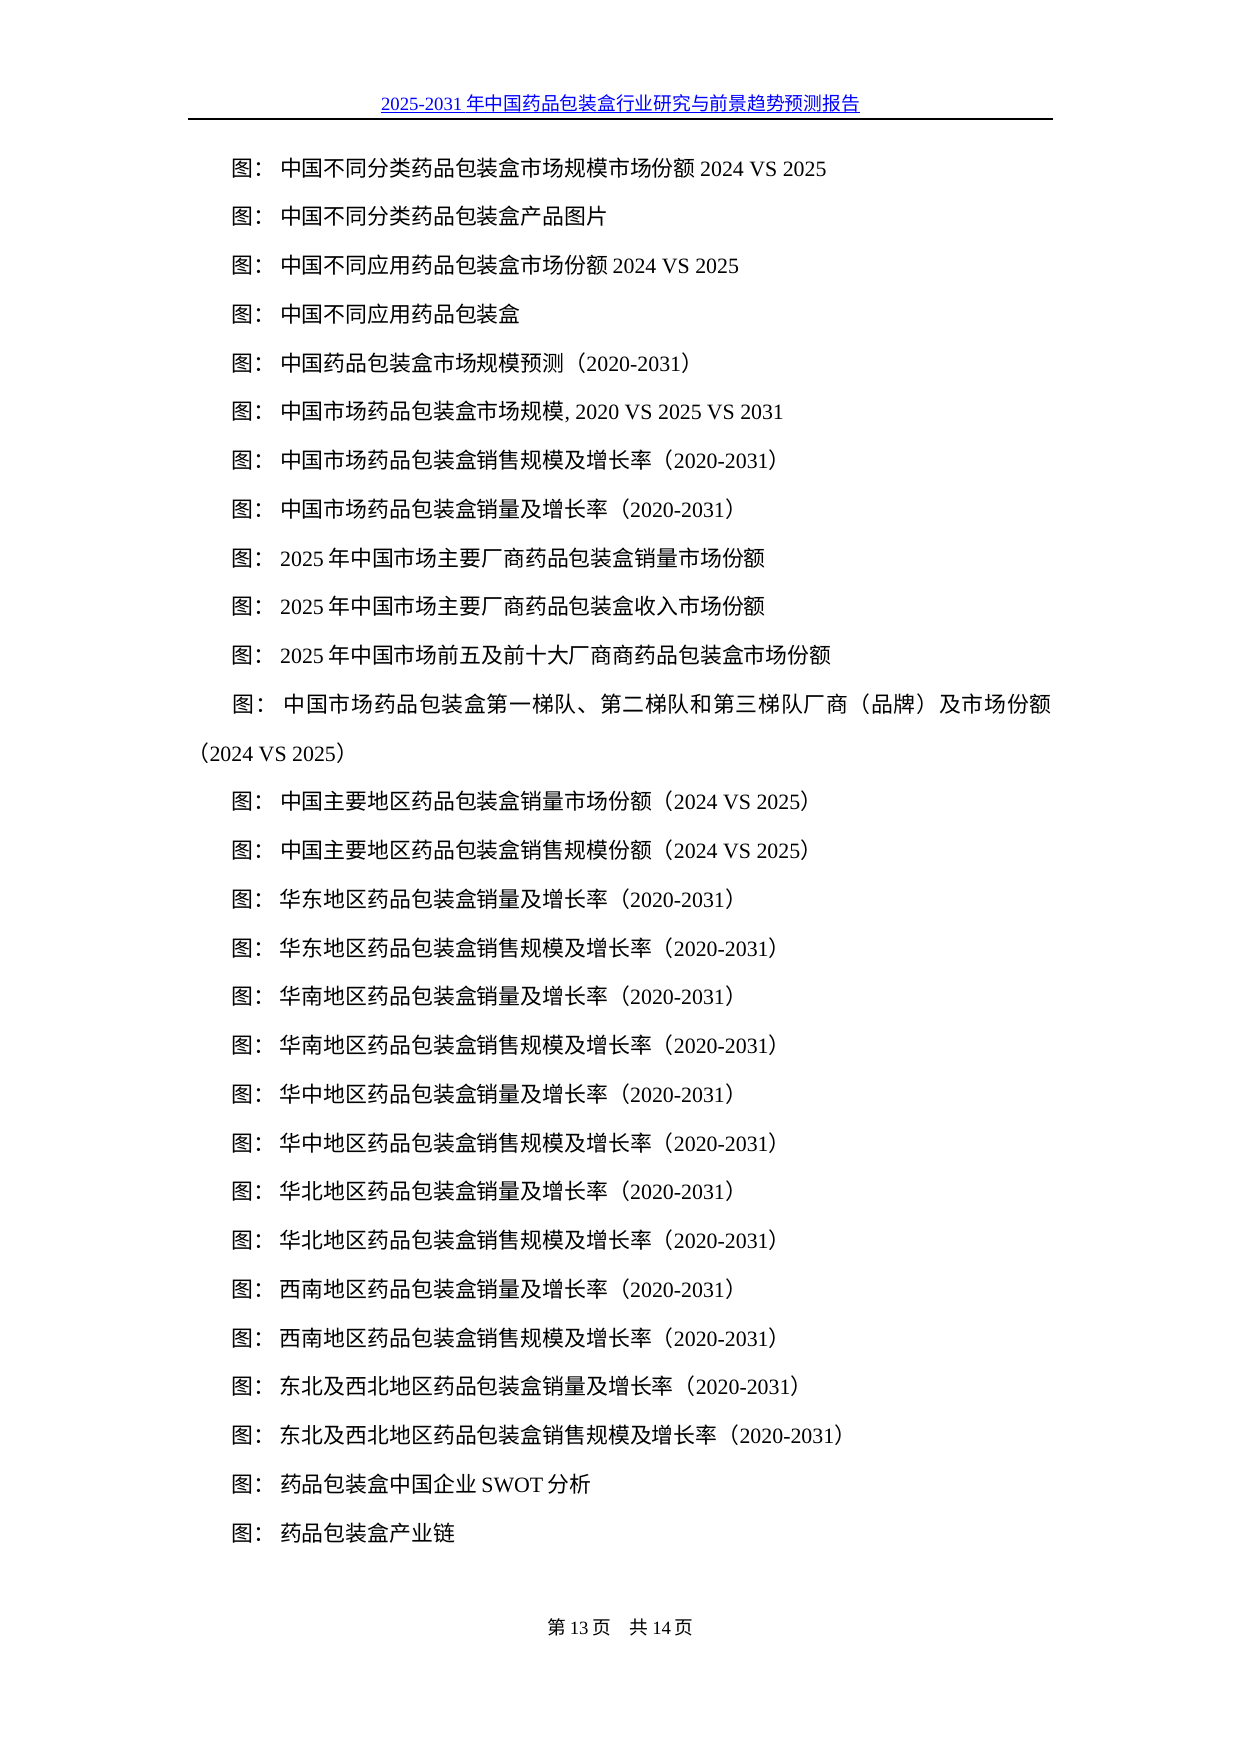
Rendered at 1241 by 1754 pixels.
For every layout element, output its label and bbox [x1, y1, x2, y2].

text [187, 150, 1053, 1548]
